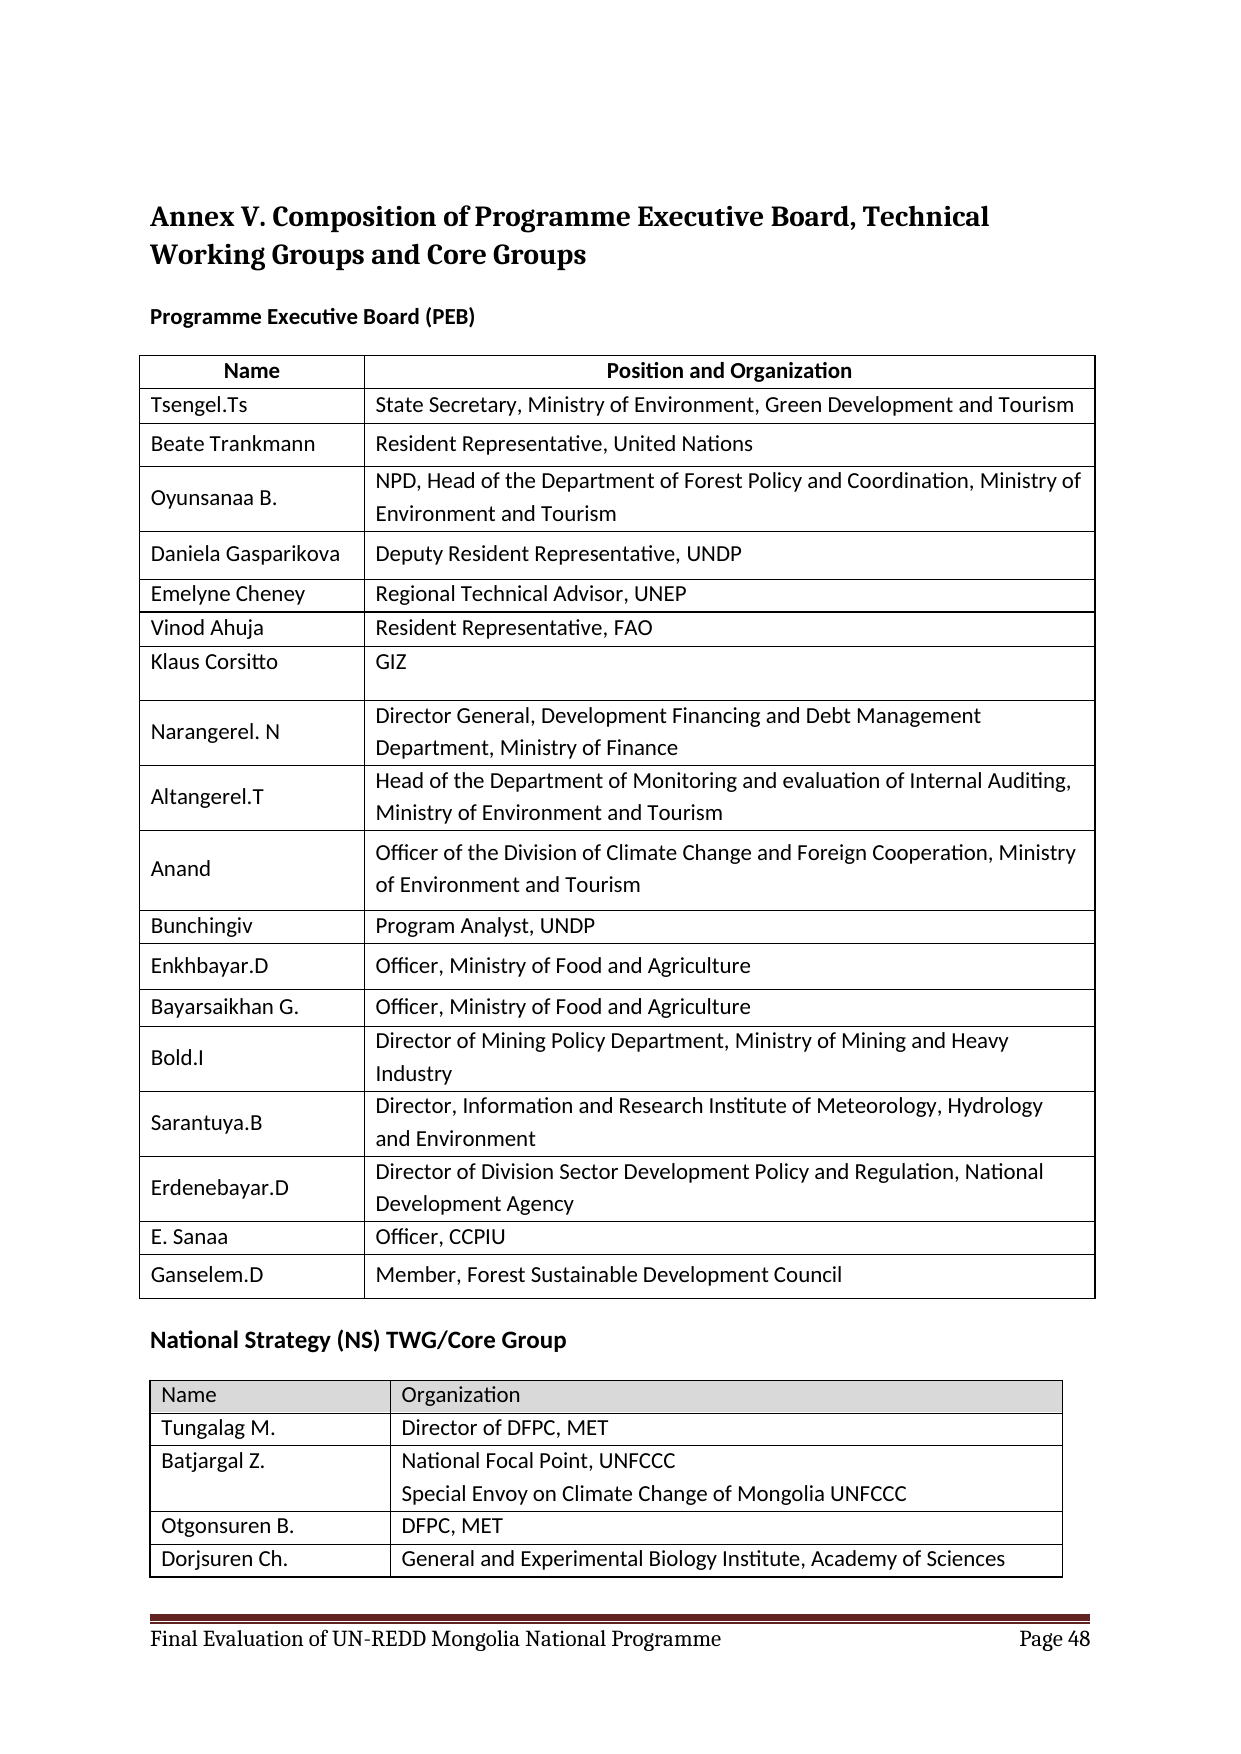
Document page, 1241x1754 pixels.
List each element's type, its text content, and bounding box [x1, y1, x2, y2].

table_cell Regional Technical Advisor, UNEP [365, 580, 1094, 611]
table_cell Emelyne Cheney [140, 580, 364, 611]
table_cell Bunchingiv [140, 911, 364, 943]
table_cell State Secretary, Ministry of Environment, Green Development and Tourism [365, 389, 1094, 423]
table_cell Enkhbayar.D [140, 944, 364, 989]
table_cell Narangerel. N [140, 701, 364, 765]
table_cell Resident Representative, FAO [365, 613, 1094, 646]
table_cell General and Experimental Biology Institute, Academy of Sciences [391, 1545, 1062, 1576]
table_cell Officer, Ministry of Food and Agriculture [365, 990, 1094, 1026]
table_cell Member, Forest Sustainable Development Council [365, 1255, 1094, 1298]
table_cell Sarantuya.B [140, 1092, 364, 1156]
table_cell Altangerel.T [140, 766, 364, 830]
table_cell Dorjsuren Ch. [151, 1545, 390, 1576]
table_cell NPD, Head of the Department of Forest Policy and Coordination, Ministry of Environment and Tourism [365, 467, 1094, 531]
table_cell Director General, Development Financing and Debt Management Department, Ministry of Finance [365, 701, 1094, 765]
text Programme Executive Board (PEB) [150, 302, 1090, 330]
table_cell Otgonsuren B. [151, 1512, 390, 1543]
table_cell Daniela Gasparikova [140, 532, 364, 578]
table_cell Erdenebayar.D [140, 1157, 364, 1221]
table_cell Officer, Ministry of Food and Agriculture [365, 944, 1094, 989]
subtitle Annex V. Composition of Programme Executive Board, Technical Working Groups and Core Groups [150, 200, 1090, 272]
table_cell Program Analyst, UNDP [365, 911, 1094, 943]
table_cell Officer of the Division of Climate Change and Foreign Cooperation, Ministry of Environment and Tourism [365, 831, 1094, 909]
table_cell GIZ [365, 647, 1094, 700]
table_cell DFPC, MET [391, 1512, 1062, 1543]
table_header Organization [391, 1381, 1062, 1412]
table_header Position and Organization [365, 356, 1094, 388]
text National Strategy (NS) TWG/Core Group [150, 1324, 1090, 1354]
table_cell Bayarsaikhan G. [140, 990, 364, 1026]
table_cell Tsengel.Ts [140, 389, 364, 423]
table_cell Tungalag M. [151, 1414, 390, 1445]
table_cell Bold.I [140, 1027, 364, 1091]
table_cell E. Sanaa [140, 1222, 364, 1254]
table_cell Director of Mining Policy Department, Ministry of Mining and Heavy Industry [365, 1027, 1094, 1091]
table_header Name [140, 356, 364, 388]
table_cell Vinod Ahuja [140, 613, 364, 646]
table_cell Head of the Department of Monitoring and evaluation of Internal Auditing, Ministry of Environment and Tourism [365, 766, 1094, 830]
table_cell Batjargal Z. [151, 1446, 390, 1511]
table_cell Director of DFPC, MET [391, 1414, 1062, 1445]
table_header Name [151, 1381, 390, 1412]
table_cell Beate Trankmann [140, 424, 364, 466]
table_cell Ganselem.D [140, 1255, 364, 1298]
table_cell Director, Information and Research Institute of Meteorology, Hydrology and Environment [365, 1092, 1094, 1156]
table_cell Anand [140, 831, 364, 909]
table_cell National Focal Point, UNFCCC Special Envoy on Climate Change of Mongolia UNFCCC [391, 1446, 1062, 1511]
table_cell Klaus Corsitto [140, 647, 364, 700]
table_cell Deputy Resident Representative, UNDP [365, 532, 1094, 578]
table_cell Officer, CCPIU [365, 1222, 1094, 1254]
table_cell Resident Representative, United Nations [365, 424, 1094, 466]
table_cell Oyunsanaa B. [140, 467, 364, 531]
table_cell Director of Division Sector Development Policy and Regulation, National Development Agency [365, 1157, 1094, 1221]
